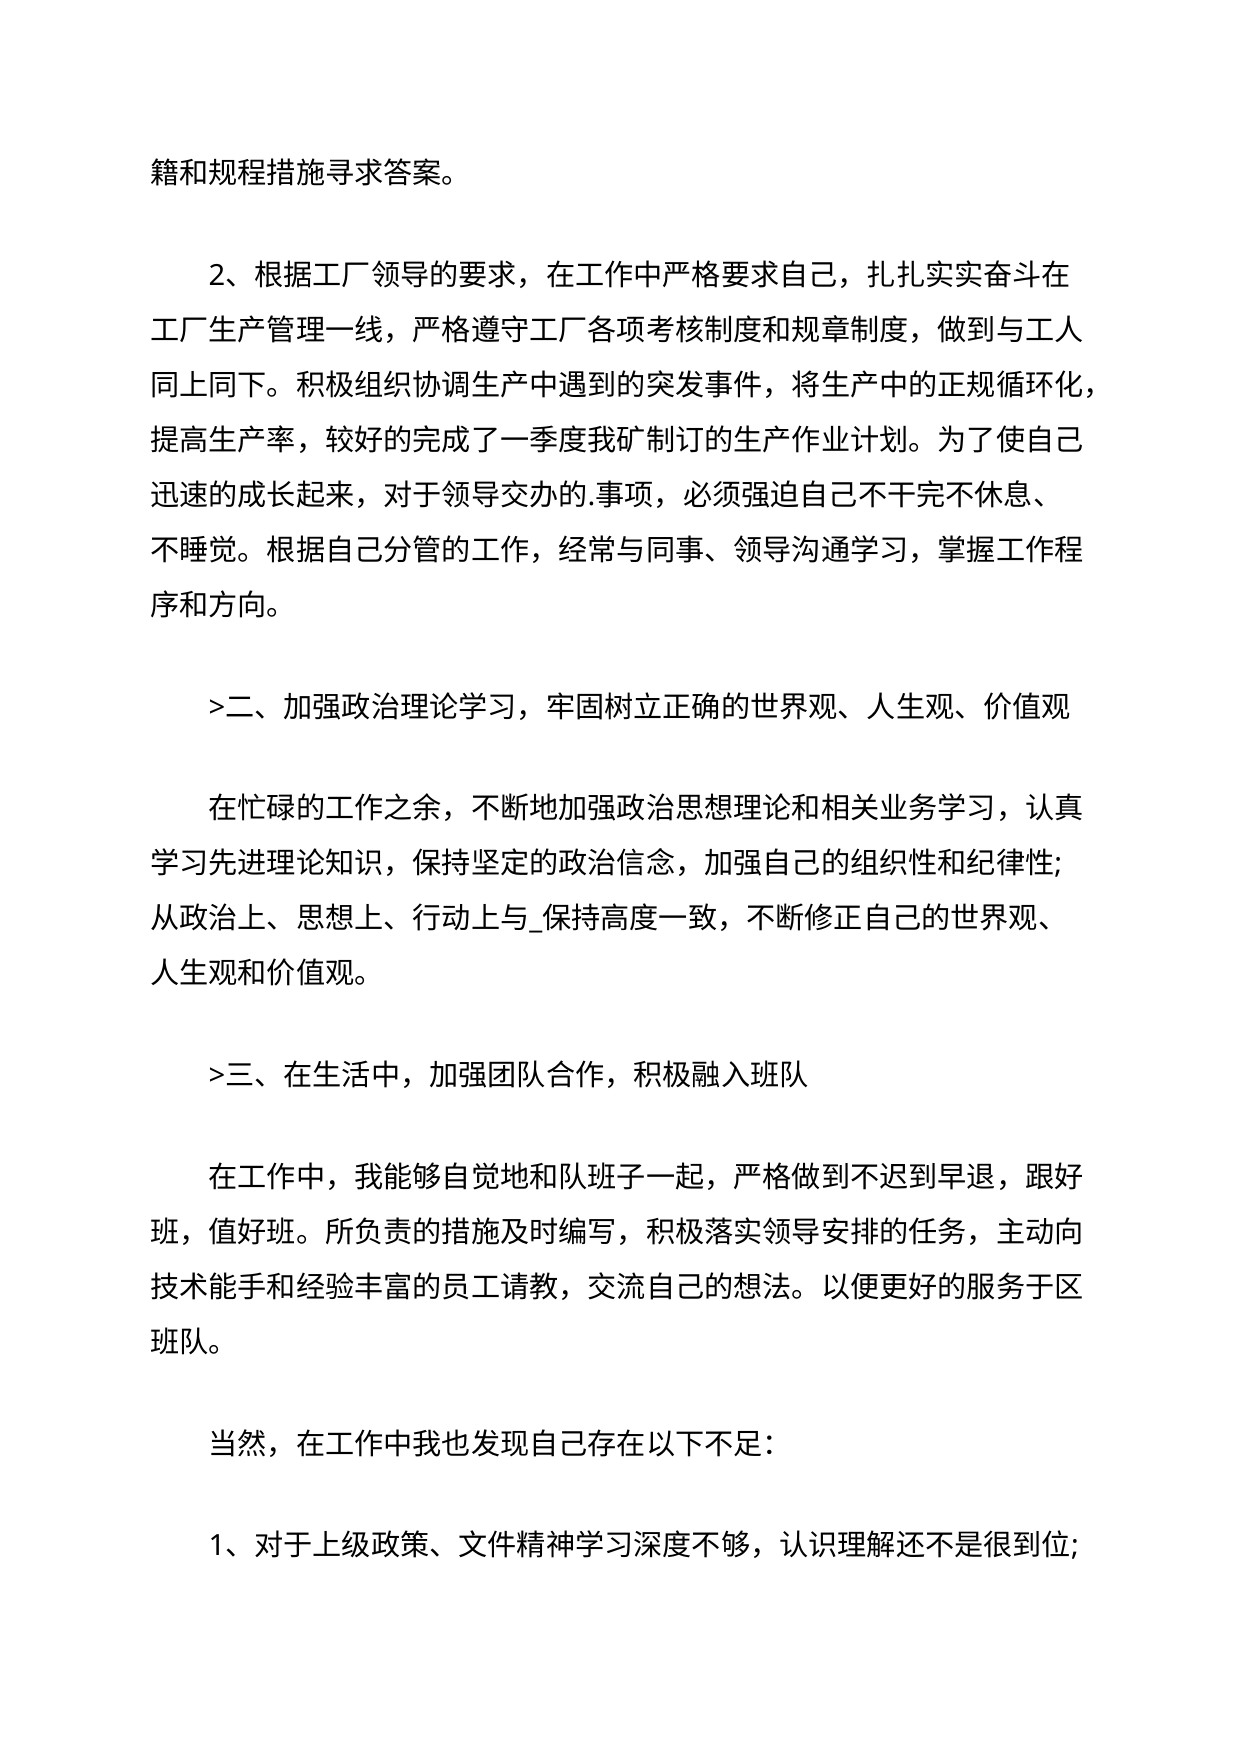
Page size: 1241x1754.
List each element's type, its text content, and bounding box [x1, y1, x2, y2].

text 2、根据工厂领导的要求，在工作中严格要求自己，扎扎实实奋斗在工厂生产管理一线，严格遵守工厂各项考核制度和规章制度，做到与工人同上同下。积极组织协调生产中遇到的突发事件，将生产中的正规循环化，提高生产率，较好的完成了一季度我矿制订的生产作业计划。为了使自己迅速的成长起来，对于领导交办的.事项，必须强迫自己不干完不休息、不睡觉。根据自己分管的工作，经常与同事、领导沟通学习，掌握工作程序和方向。 [150, 252, 1090, 624]
text >二、加强政治理论学习，牢固树立正确的世界观、人生观、价值观 [150, 683, 1090, 726]
text 当然，在工作中我也发现自己存在以下不足： [150, 1420, 1090, 1462]
text >三、在生活中，加强团队合作，积极融入班队 [150, 1052, 1090, 1094]
text 1、对于上级政策、文件精神学习深度不够，认识理解还不是很到位; [150, 1522, 1090, 1564]
text 在忙碌的工作之余，不断地加强政治思想理论和相关业务学习，认真学习先进理论知识，保持坚定的政治信念，加强自己的组织性和纪律性;从政治上、思想上、行动上与_保持高度一致，不断修正自己的世界观、人生观和价值观。 [150, 785, 1090, 992]
text 在工作中，我能够自觉地和队班子一起，严格做到不迟到早退，跟好班，值好班。所负责的措施及时编写，积极落实领导安排的任务，主动向技术能手和经验丰富的员工请教，交流自己的想法。以便更好的服务于区班队。 [150, 1154, 1090, 1361]
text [150, 150, 1090, 192]
